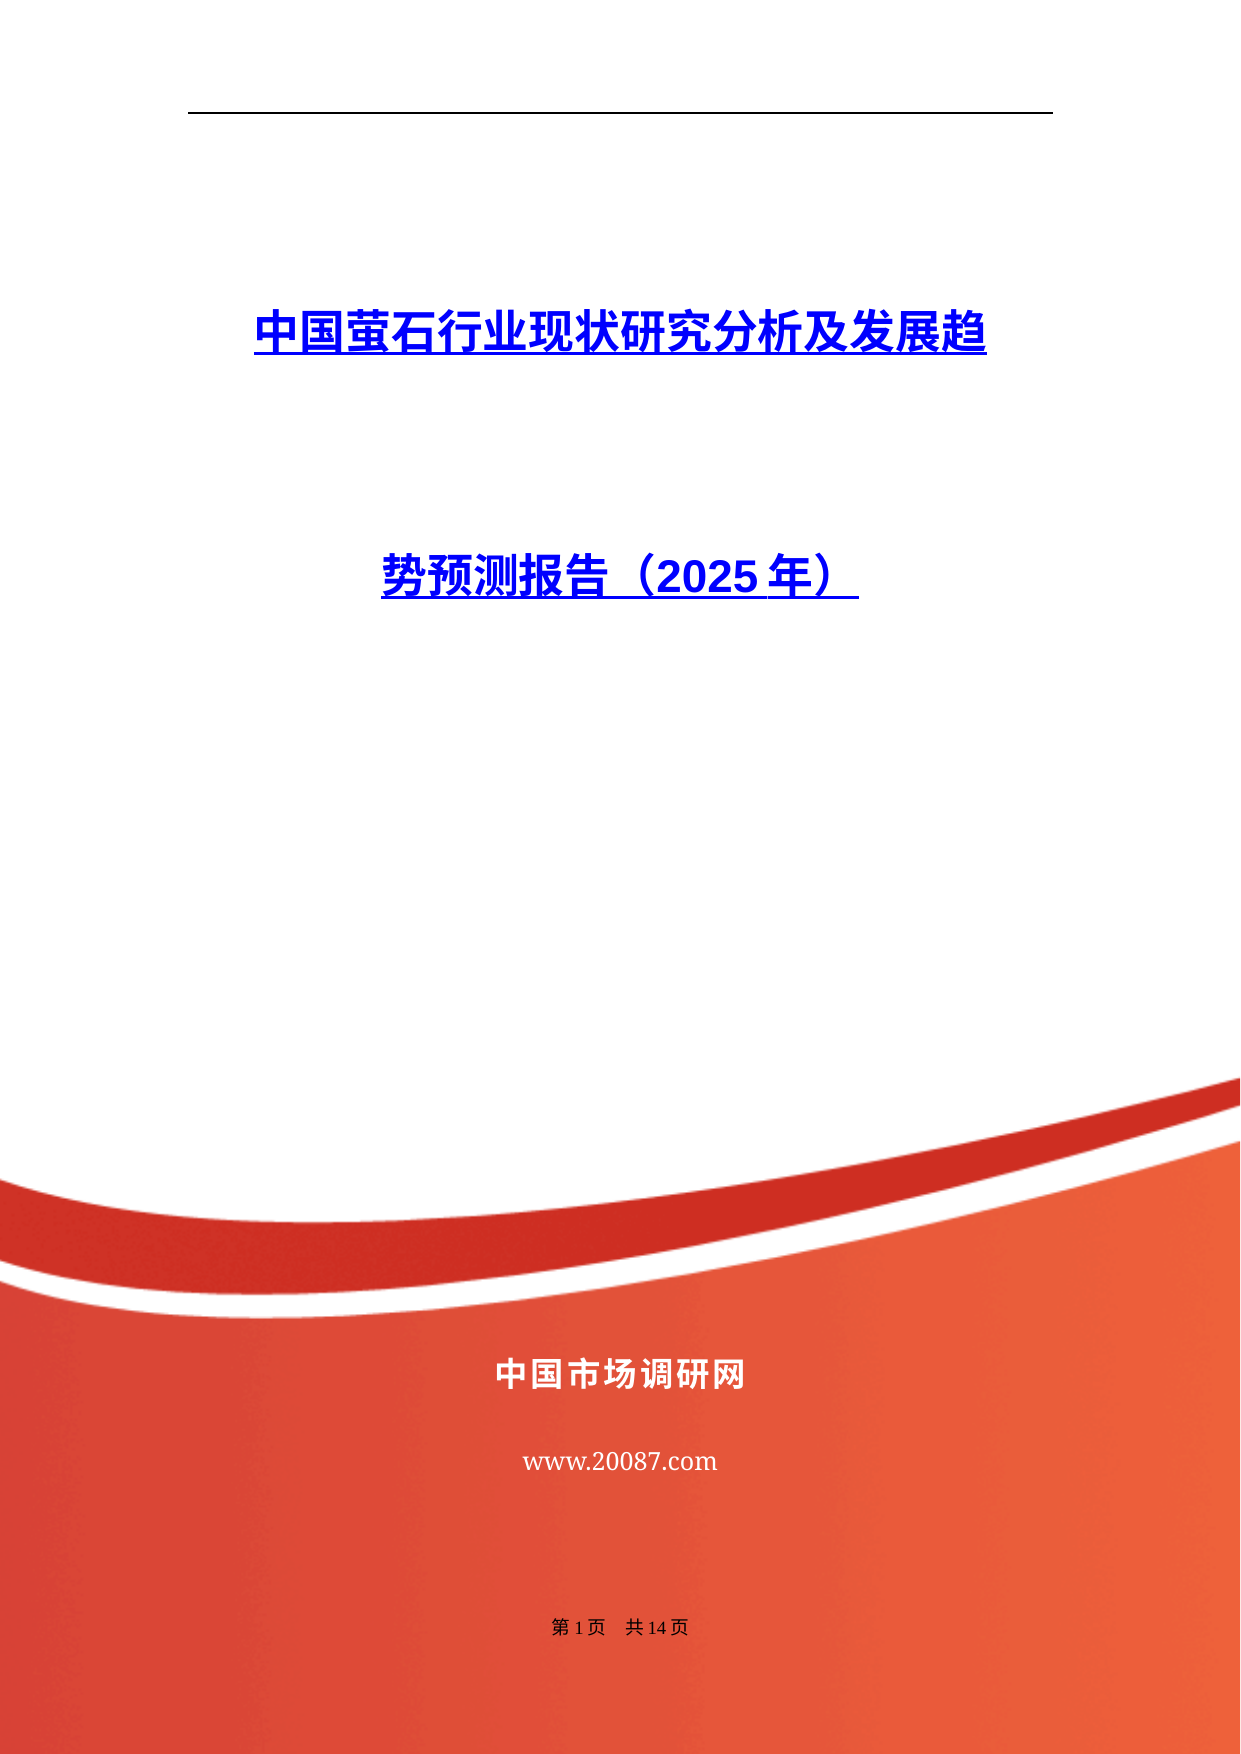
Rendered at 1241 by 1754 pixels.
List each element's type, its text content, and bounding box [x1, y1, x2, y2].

subtitle 中国市场调研网 [187, 1339, 1053, 1404]
text www.20087.com [187, 1428, 1053, 1493]
table_header 中国萤石行业现状研究分析及发展趋势预测报告（2025年） [188, 207, 1053, 773]
picture [0, 1006, 1241, 1754]
